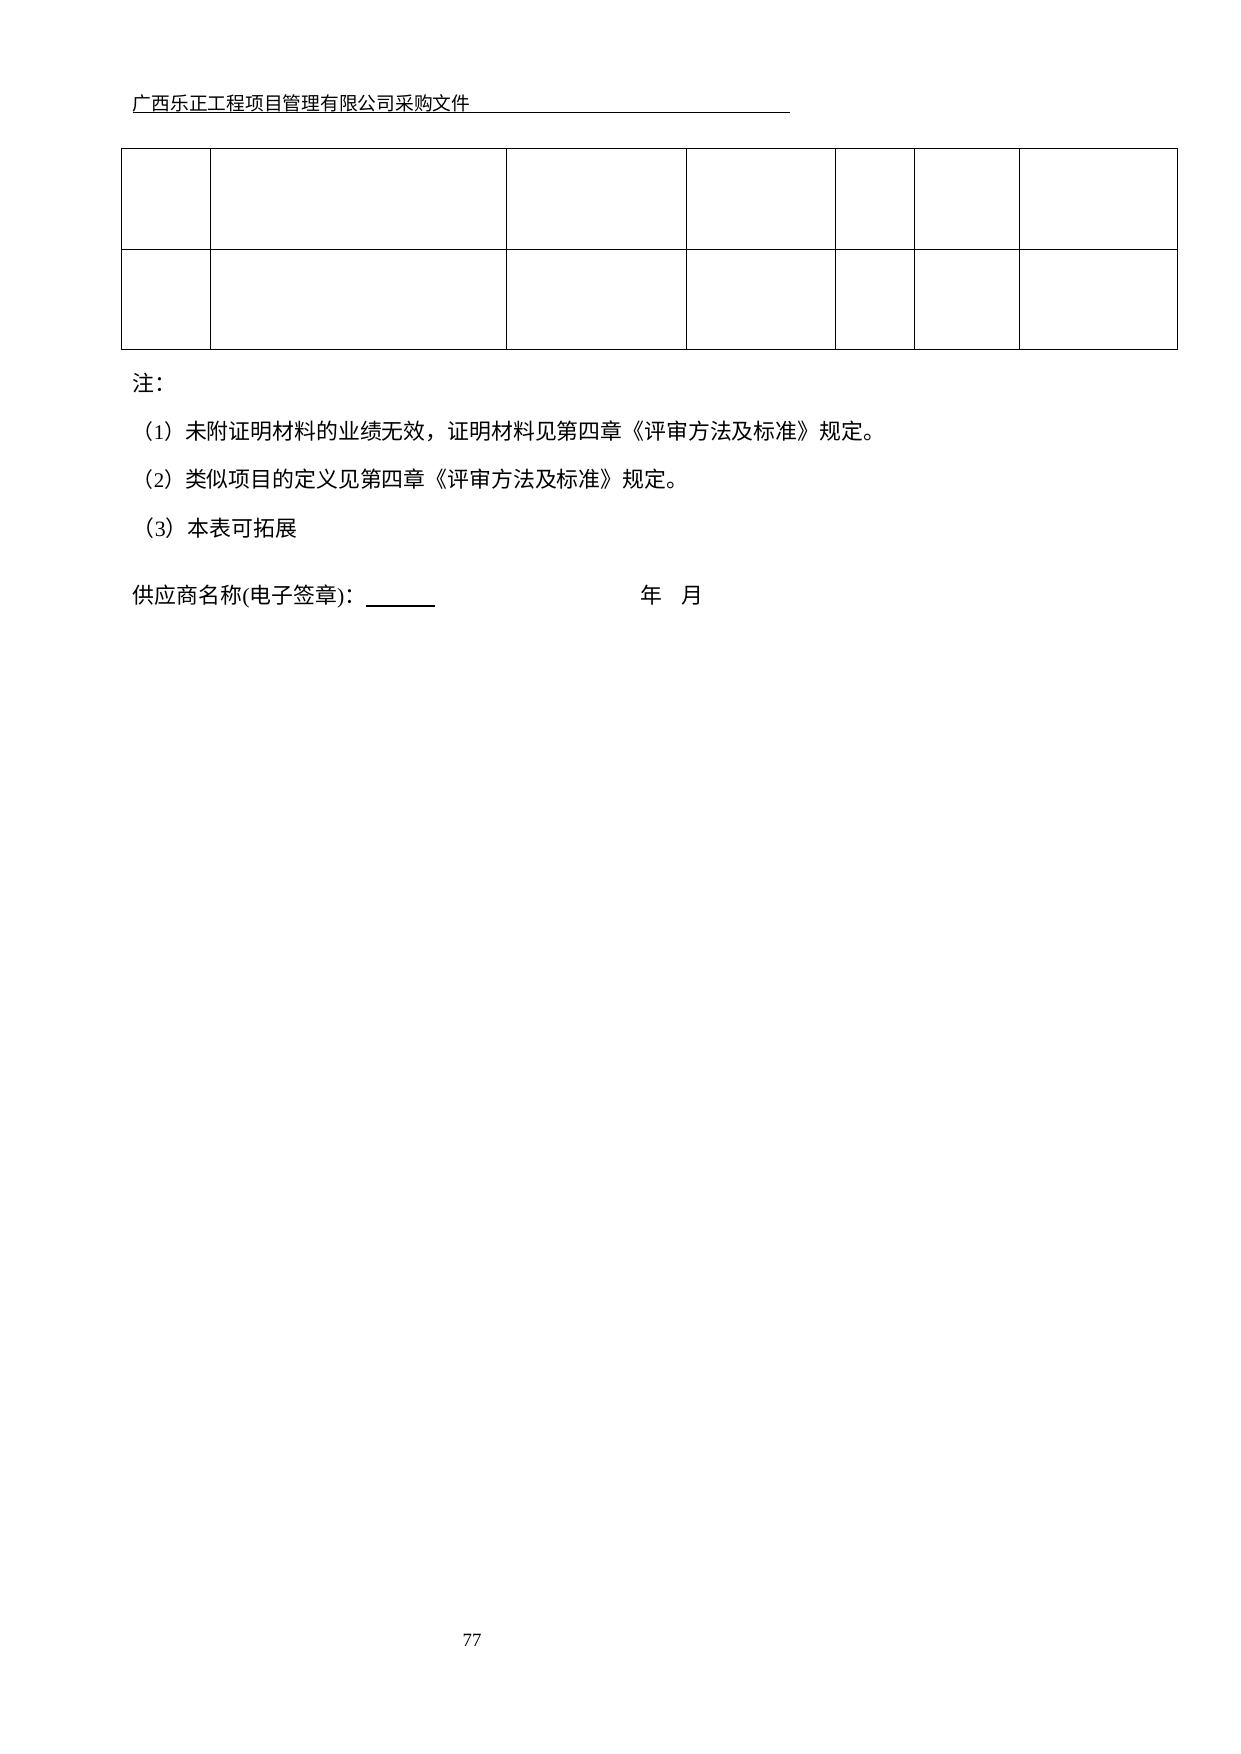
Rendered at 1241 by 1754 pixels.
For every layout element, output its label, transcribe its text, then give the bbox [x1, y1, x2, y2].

text （3）本表可拓展 [133, 511, 1092, 542]
table_cell [1020, 250, 1177, 349]
table_cell [687, 250, 835, 349]
text 供应商名称(电子签章)： 年 月 [133, 578, 1092, 610]
table_cell [211, 250, 506, 349]
table_cell [122, 250, 210, 349]
table_cell [836, 149, 914, 249]
table_cell [836, 250, 914, 349]
text （1）未附证明材料的业绩无效，证明材料见第四章《评审方法及标准》规定。 [133, 414, 1092, 446]
table_cell [211, 149, 506, 249]
table_cell [507, 149, 686, 249]
text （2）类似项目的定义见第四章《评审方法及标准》规定。 [133, 462, 1092, 494]
table_cell [1020, 149, 1177, 249]
table_cell [687, 149, 835, 249]
text 注： [133, 366, 1092, 397]
table_cell [507, 250, 686, 349]
table_cell [915, 149, 1019, 249]
table_cell [915, 250, 1019, 349]
table_cell [122, 149, 210, 249]
